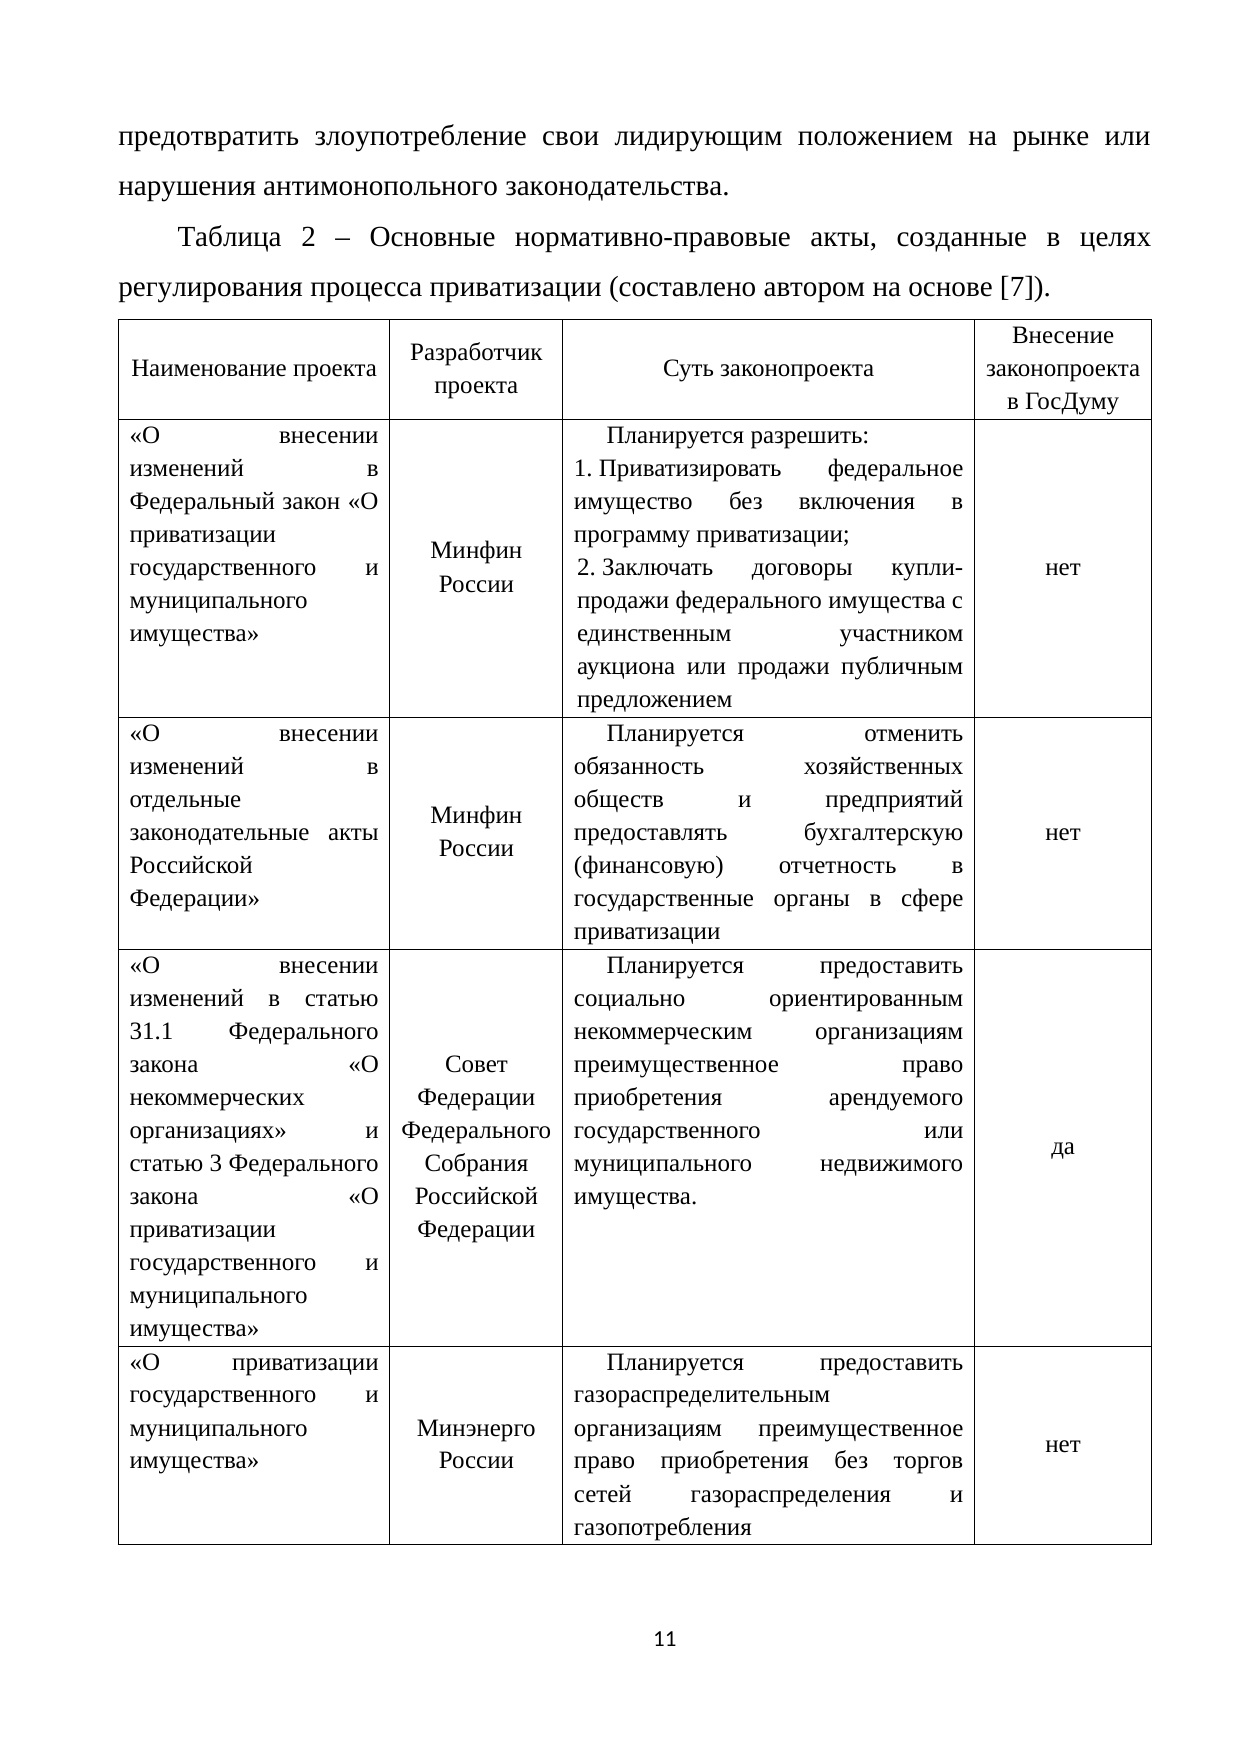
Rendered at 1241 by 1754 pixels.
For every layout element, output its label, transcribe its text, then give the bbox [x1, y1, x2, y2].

table_cell Планируется предоставить социально ориентированным некоммерческим организациям преимущественное право приобретения арендуемого государственного или муниципального недвижимого имущества. [563, 950, 974, 1346]
table_cell Минфин России [390, 420, 562, 717]
table_header Наименование проекта [119, 320, 389, 419]
table_cell Минфин России [390, 718, 562, 949]
table_header Внесение законопроекта в ГосДуму [975, 320, 1151, 419]
table_cell Планируется разрешить: 1. Приватизировать федеральное имущество без включения в программу приватизации; 2. Заключать договоры купли-продажи федерального имущества с единственным участником аукциона или продажи публичным предложением [563, 420, 974, 717]
table_cell Минэнерго России [390, 1347, 562, 1544]
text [118, 118, 1152, 202]
table_cell нет [975, 1347, 1151, 1544]
table_header Суть законопроекта [563, 320, 974, 419]
table_cell нет [975, 718, 1151, 949]
table_cell да [975, 950, 1151, 1346]
table_cell «О внесении изменений в Федеральный закон «О приватизации государственного и муниципального имущества» [119, 420, 389, 717]
table_cell нет [975, 420, 1151, 717]
table_cell «О приватизации государственного и муниципального имущества» [119, 1347, 389, 1544]
table_header Разработчик проекта [390, 320, 562, 419]
table_cell Совет Федерации Федерального Собрания Российской Федерации [390, 950, 562, 1346]
table_cell «О внесении изменений в отдельные законодательные акты Российской Федерации» [119, 718, 389, 949]
text Таблица 2 – Основные нормативно-правовые акты, созданные в целях регулирования процесса приватизации (составлено автором на основе [7]). [118, 219, 1152, 303]
table_cell Планируется предоставить газораспределительным организациям преимущественное право приобретения без торгов сетей газораспределения и газопотребления [563, 1347, 974, 1544]
table_cell «О внесении изменений в статью 31.1 Федерального закона «О некоммерческих организациях» и статью 3 Федерального закона «О приватизации государственного и муниципального имущества» [119, 950, 389, 1346]
table_cell Планируется отменить обязанность хозяйственных обществ и предприятий предоставлять бухгалтерскую (финансовую) отчетность в государственные органы в сфере приватизации [563, 718, 974, 949]
